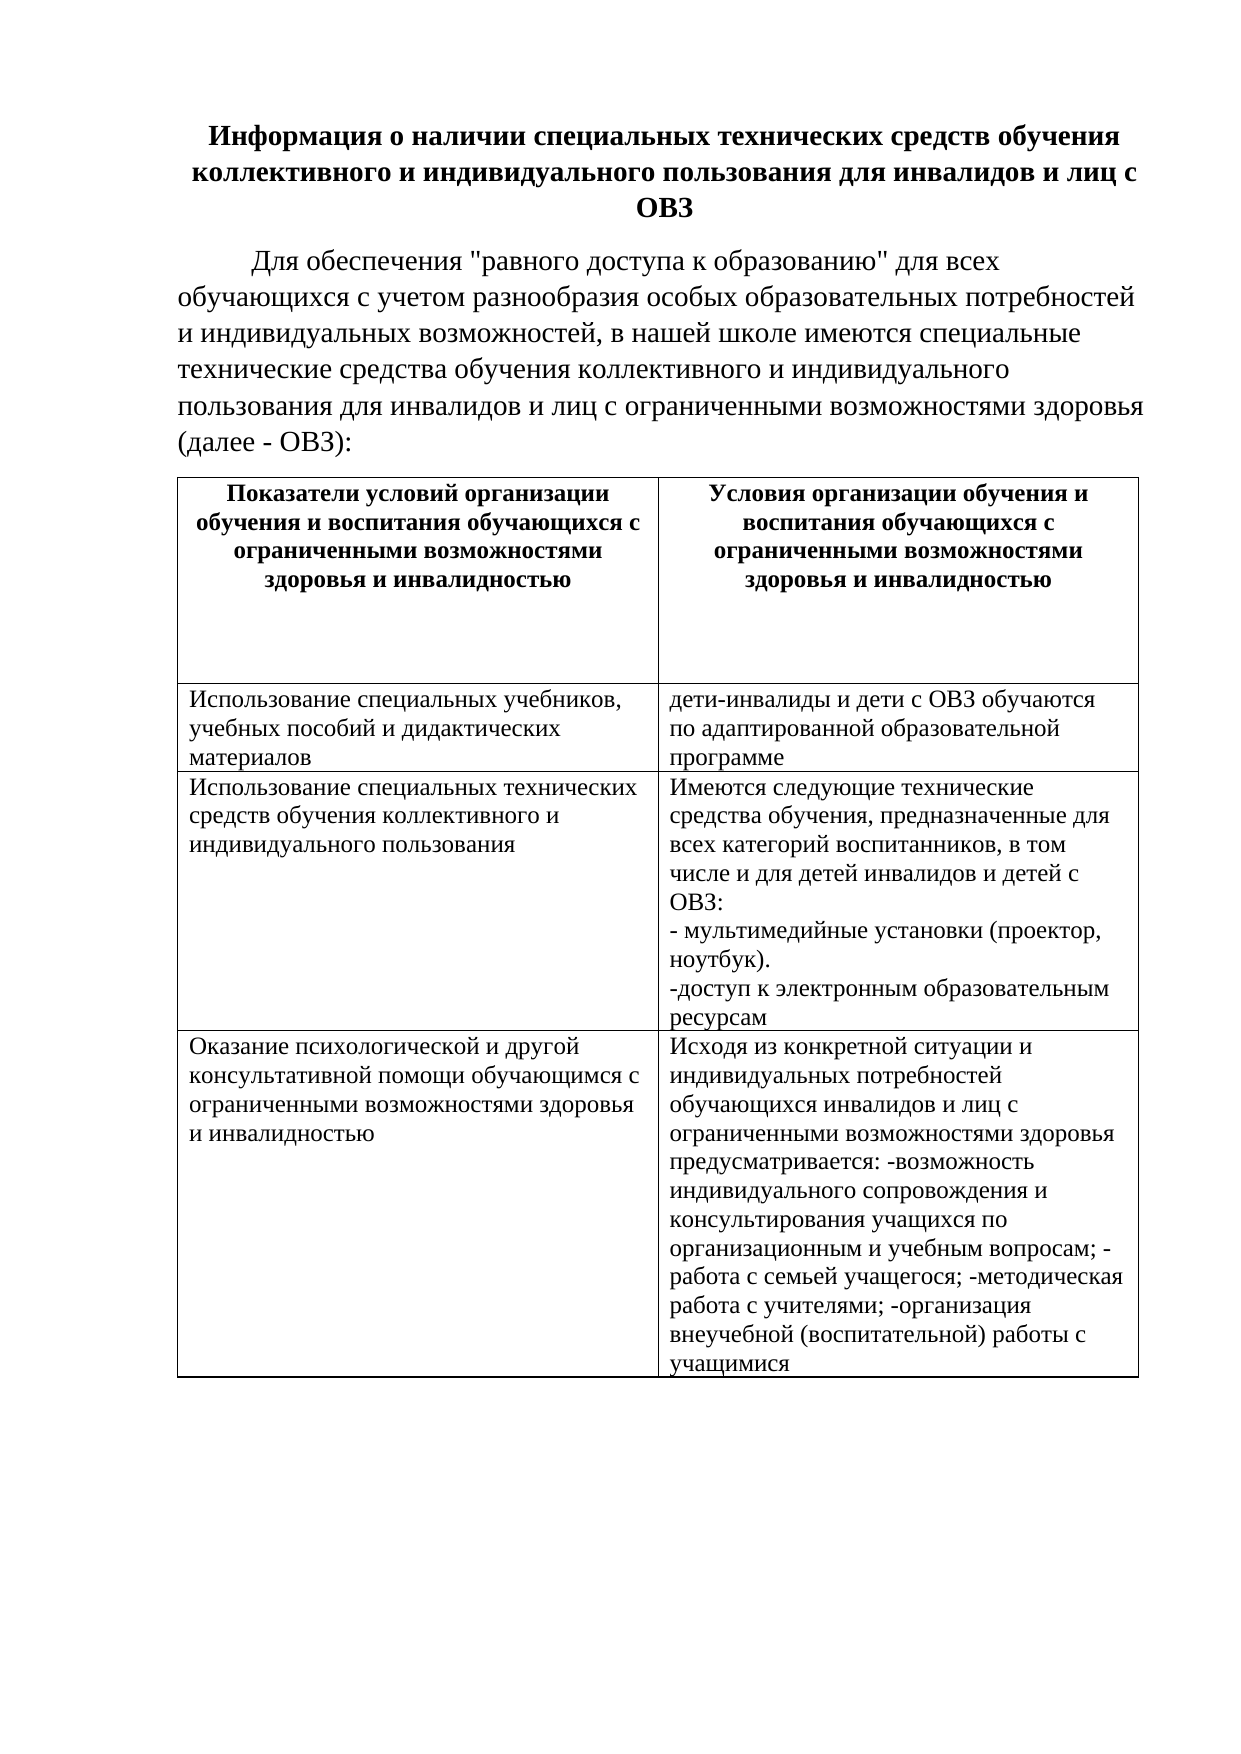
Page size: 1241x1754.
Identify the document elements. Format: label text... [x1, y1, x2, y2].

text Для обеспечения "равного доступа к образованию" для всех обучающихся с учетом разнообразия особых образовательных потребностей и индивидуальных возможностей, в нашей школе имеются специальные технические средства обучения коллективного и индивидуального пользования для инвалидов и лиц с ограниченными возможностями здоровья (далее - ОВЗ): [177, 243, 1152, 457]
table_header Показатели условий организации обучения и воспитания обучающихся с ограниченными возможностями здоровья и инвалидностью [178, 478, 658, 683]
text Информация о наличии специальных технических средств обучения коллективного и индивидуального пользования для инвалидов и лиц с ОВЗ [177, 118, 1152, 224]
table_cell Оказание психологической и другой консультативной помощи обучающимся с ограниченными возможностями здоровья и инвалидностью [178, 1031, 658, 1376]
table_cell Исходя из конкретной ситуации и индивидуальных потребностей обучающихся инвалидов и лиц с ограниченными возможностями здоровья предусматривается: -возможность индивидуального сопровождения и консультирования учащихся по организационным и учебным вопросам; -работа с семьей учащегося; -методическая работа с учителями; -организация внеучебной (воспитательной) работы с учащимися [659, 1031, 1138, 1376]
table_header Условия организации обучения и воспитания обучающихся с ограниченными возможностями здоровья и инвалидностью [659, 478, 1138, 683]
table_cell дети-инвалиды и дети с ОВЗ обучаются по адаптированной образовательной программе [659, 684, 1138, 771]
table_cell Использование специальных учебников, учебных пособий и дидактических материалов [178, 684, 658, 771]
table_cell Использование специальных технических средств обучения коллективного и индивидуального пользования [178, 772, 658, 1030]
table_cell Имеются следующие технические средства обучения, предназначенные для всех категорий воспитанников, в том числе и для детей инвалидов и детей с ОВЗ: - мультимедийные установки (проектор, ноутбук). -доступ к электронным образовательным ресурсам [659, 772, 1138, 1030]
